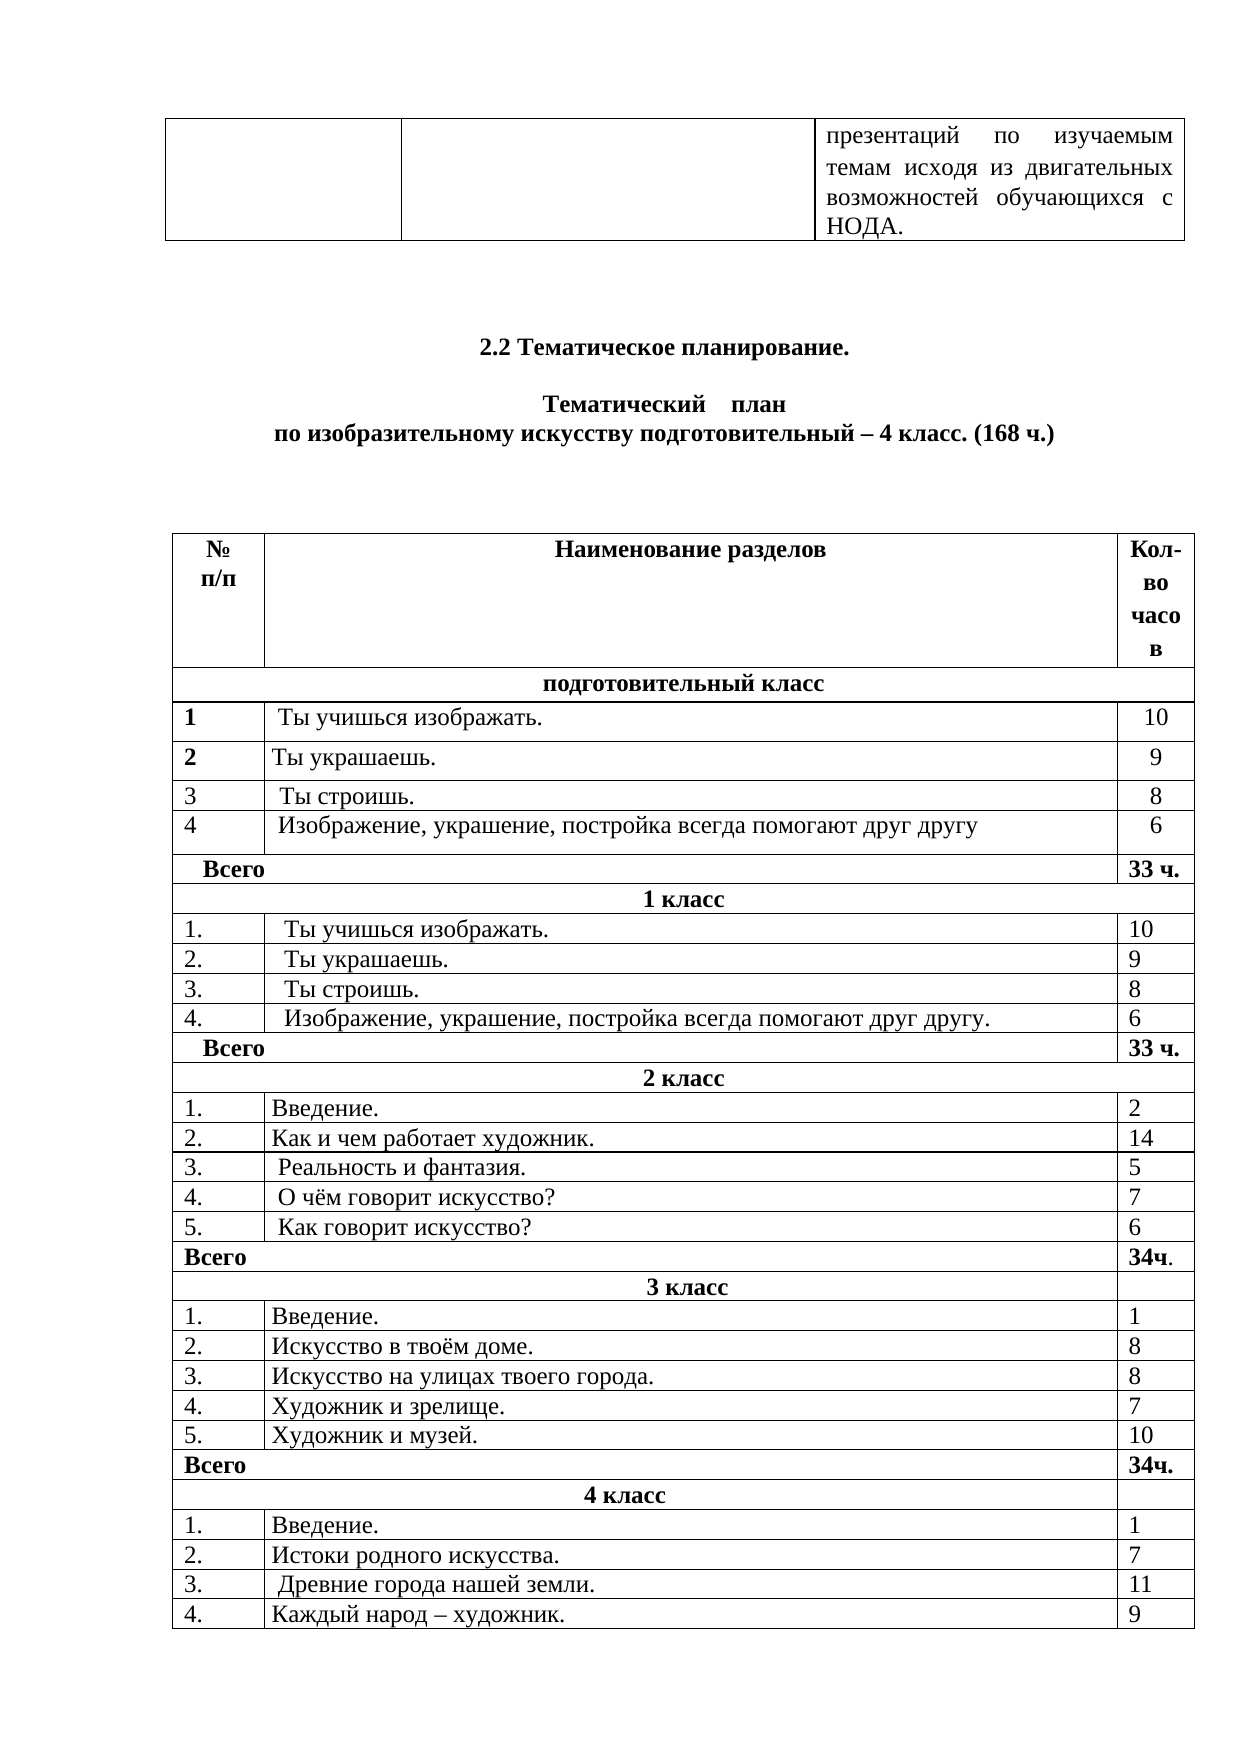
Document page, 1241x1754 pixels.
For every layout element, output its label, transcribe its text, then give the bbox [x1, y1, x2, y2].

table_cell 9 [1118, 944, 1194, 973]
table_cell Введение. [265, 1301, 1117, 1330]
table_cell 2. [173, 1540, 264, 1568]
table_cell Всего [173, 1242, 1117, 1271]
table_cell Всего [173, 855, 1117, 883]
table_cell [173, 1093, 264, 1122]
table_cell Как и чем работает художник. [265, 1123, 1117, 1151]
table_cell 10 [1118, 914, 1194, 943]
table_cell 1 [173, 703, 264, 741]
table_cell Каждый народ – художник. [265, 1599, 1117, 1628]
table_cell 5 [1118, 1153, 1194, 1181]
table_cell 2. [173, 1331, 264, 1360]
table_cell 9 [1118, 1599, 1194, 1628]
table_cell 1 [1118, 1301, 1194, 1330]
table_cell 9 [1118, 742, 1194, 780]
table_cell [173, 1182, 264, 1211]
table_cell 1. [173, 1301, 264, 1330]
table_cell 11 [1118, 1570, 1194, 1598]
table_cell 7 [1118, 1540, 1194, 1568]
table_cell 10 [1118, 703, 1194, 741]
table_cell 5. [173, 1421, 264, 1449]
table_cell 3. [173, 1570, 264, 1598]
table_cell Искусство на улицах твоего города. [265, 1361, 1117, 1390]
table_cell 34ч. [1118, 1242, 1194, 1271]
table_cell 7 [1118, 1182, 1194, 1211]
table_cell 6 [1118, 811, 1194, 853]
table_cell 4 [173, 811, 264, 853]
table_cell Изображение, украшение, постройка всегда помогают друг другу [265, 811, 1117, 853]
table_cell Ты украшаешь. [265, 944, 1117, 973]
table_cell 8 [1118, 781, 1194, 809]
table_cell Художник и зрелище. [265, 1391, 1117, 1419]
table_cell 3 класс [173, 1272, 1117, 1300]
table_cell 4. [173, 1599, 264, 1628]
table_cell 2 [1118, 1093, 1194, 1122]
table_cell [173, 1153, 264, 1181]
table_cell 2 [173, 742, 264, 780]
table_cell 4. [173, 1391, 264, 1419]
table_cell 33 ч. [1118, 855, 1194, 883]
table_cell Истоки родного искусства. [265, 1540, 1117, 1568]
text Тематический план [177, 389, 1152, 418]
table_cell Изображение, украшение, постройка всегда помогают друг другу. [265, 1004, 1117, 1032]
table_cell [173, 914, 264, 943]
table_cell 10 [1118, 1421, 1194, 1449]
table_cell [173, 974, 264, 1002]
table_cell 4 класс [173, 1480, 1117, 1509]
table_cell Ты учишься изображать. [265, 703, 1117, 741]
table_cell 34ч. [1118, 1450, 1194, 1479]
table_cell 8 [1118, 974, 1194, 1002]
table_cell подготовительный класс [173, 668, 1194, 701]
text 2.2 Тематическое планирование. [177, 332, 1152, 360]
table_cell [1118, 1272, 1194, 1300]
table_cell Искусство в твоём доме. [265, 1331, 1117, 1360]
table_cell Всего [173, 1450, 1117, 1479]
table_cell 3 [173, 781, 264, 809]
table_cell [816, 119, 1184, 239]
table_cell Всего [173, 1033, 1117, 1062]
table_cell 8 [1118, 1331, 1194, 1360]
table_cell [173, 1212, 264, 1241]
table_cell Ты украшаешь. [265, 742, 1117, 780]
table_cell Введение. [265, 1510, 1117, 1539]
table_cell 1 класс [173, 884, 1194, 913]
table_cell 3. [173, 1361, 264, 1390]
table_cell 6 [1118, 1212, 1194, 1241]
table_header № п/п [173, 534, 264, 667]
table_cell 7 [1118, 1391, 1194, 1419]
table_cell Ты строишь. [265, 974, 1117, 1002]
text по изобразительному искусству подготовительный – 4 класс. (168 ч.) [177, 418, 1152, 447]
table_header Кол-во часов [1118, 534, 1194, 667]
table_cell 2 класс [173, 1063, 1194, 1092]
table_cell Ты учишься изображать. [265, 914, 1117, 943]
table_cell Введение. [265, 1093, 1117, 1122]
table_cell Как говорит искусство? [265, 1212, 1117, 1241]
table_cell 1 [1118, 1510, 1194, 1539]
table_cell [166, 119, 401, 239]
table_header Наименование разделов [265, 534, 1117, 667]
table_cell 8 [1118, 1361, 1194, 1390]
table_cell [173, 1004, 264, 1032]
table_cell О чём говорит искусство? [265, 1182, 1117, 1211]
table_cell 33 ч. [1118, 1033, 1194, 1062]
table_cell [402, 119, 814, 239]
table_cell 1. [173, 1510, 264, 1539]
table_cell Реальность и фантазия. [265, 1153, 1117, 1181]
table_cell Ты строишь. [265, 781, 1117, 809]
table_cell Древние города нашей земли. [265, 1570, 1117, 1598]
table_cell 6 [1118, 1004, 1194, 1032]
table_cell [1118, 1480, 1194, 1509]
table_cell [173, 1123, 264, 1151]
table_cell [173, 944, 264, 973]
table_cell Художник и музей. [265, 1421, 1117, 1449]
table_cell 14 [1118, 1123, 1194, 1151]
